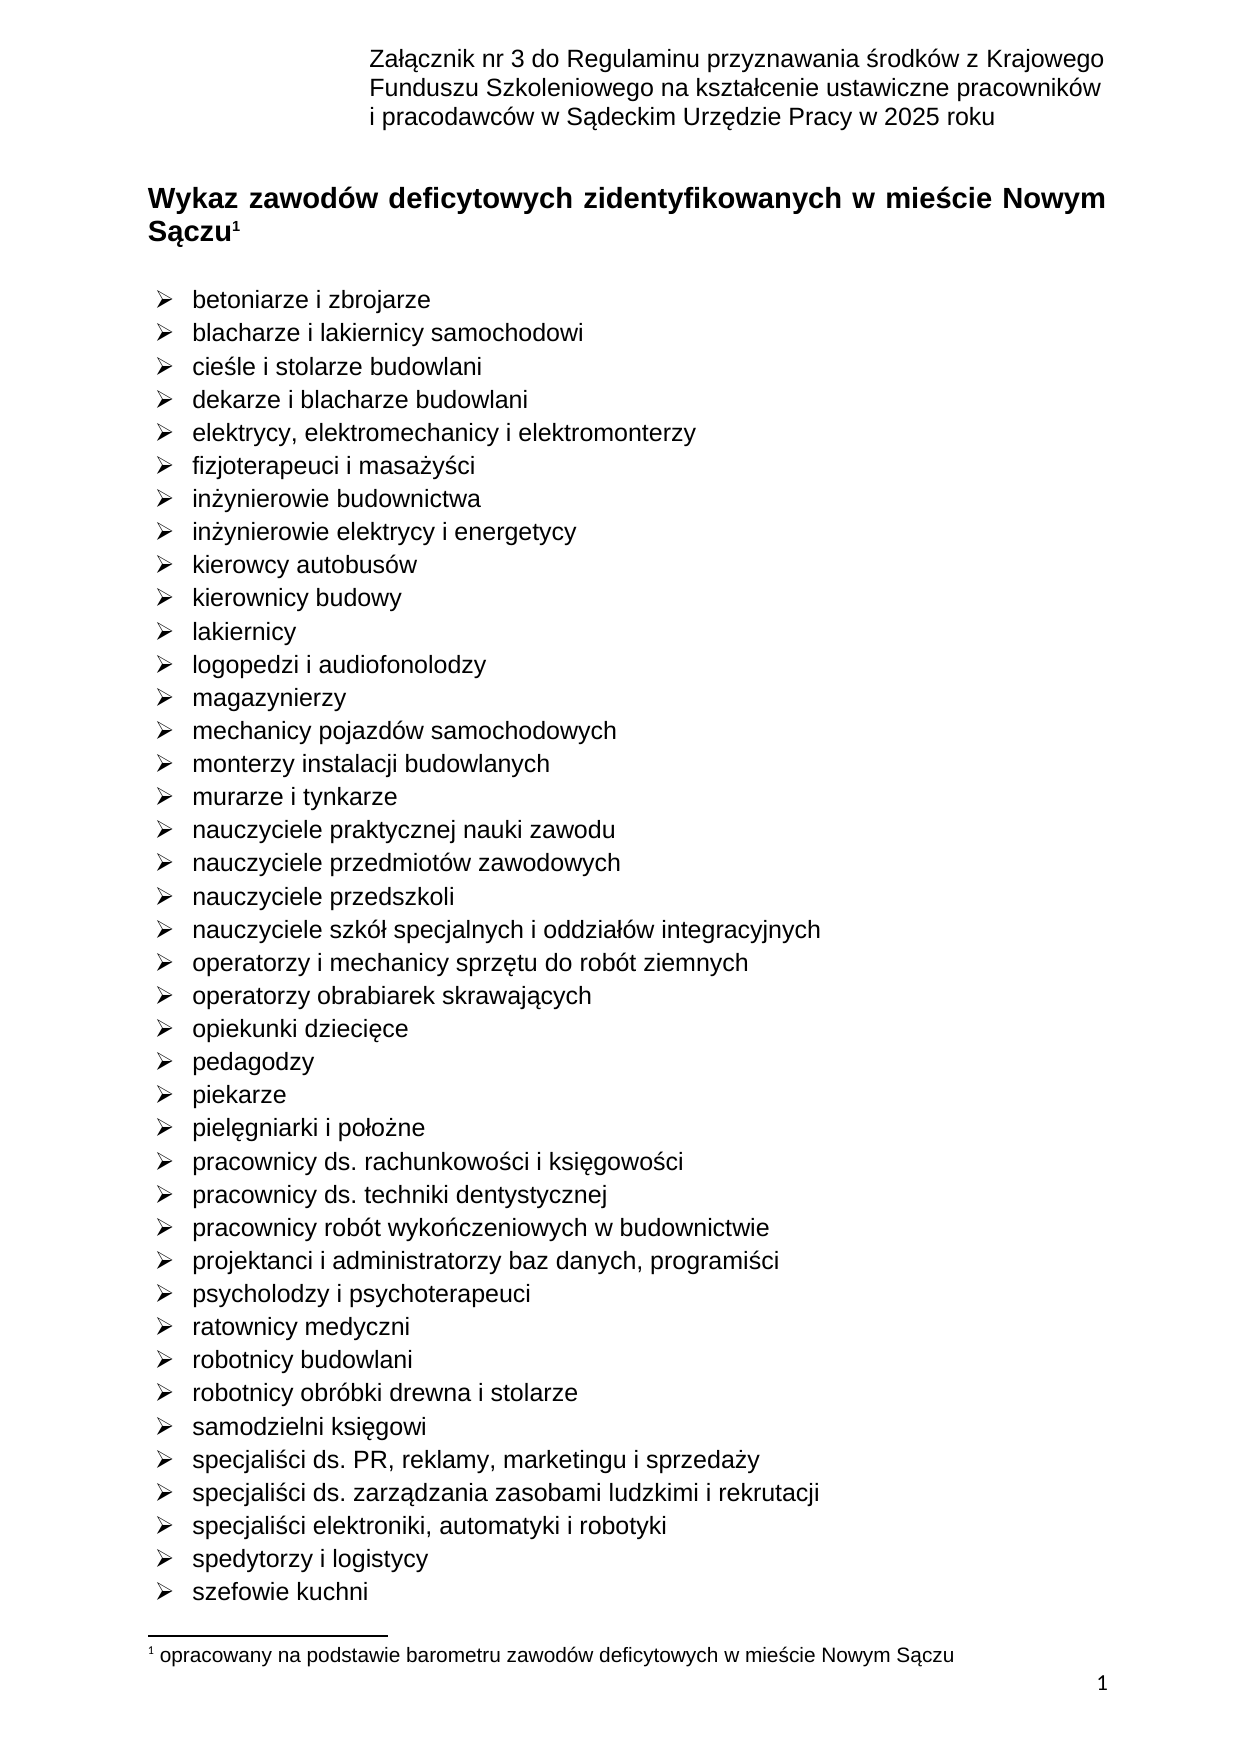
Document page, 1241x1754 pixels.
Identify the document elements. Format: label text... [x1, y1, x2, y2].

list szefowie kuchni [154, 1577, 1107, 1606]
list specjaliści ds. PR, reklamy, marketingu i sprzedaży [154, 1444, 1107, 1473]
text Załącznik nr 3 do Regulaminu przyznawania środków z Krajowego Funduszu Szkoleniowego na kształcenie ustawiczne pracowników i pracodawców w Sądeckim Urzędzie Pracy w 2025 roku [369, 44, 1107, 131]
list projektanci i administratorzy baz danych, programiści [154, 1246, 1107, 1275]
list cieśle i stolarze budowlani [154, 351, 1107, 380]
list monterzy instalacji budowlanych [154, 749, 1107, 778]
list logopedzi i audiofonolodzy [154, 649, 1107, 678]
list dekarze i blacharze budowlani [154, 384, 1107, 413]
list nauczyciele przedmiotów zawodowych [154, 848, 1107, 877]
text Wykaz zawodów deficytowych zidentyfikowanych w mieście Nowym Sączu [148, 181, 1107, 248]
list mechanicy pojazdów samochodowych [154, 716, 1107, 745]
list kierowcy autobusów [154, 550, 1107, 579]
list pedagodzy [154, 1047, 1107, 1076]
list inżynierowie elektrycy i energetycy [154, 517, 1107, 546]
list lakiernicy [154, 616, 1107, 645]
list pracownicy ds. techniki dentystycznej [154, 1179, 1107, 1208]
list samodzielni księgowi [154, 1411, 1107, 1440]
list kierownicy budowy [154, 583, 1107, 612]
list nauczyciele przedszkoli [154, 881, 1107, 910]
list robotnicy budowlani [154, 1345, 1107, 1374]
list pielęgniarki i położne [154, 1113, 1107, 1142]
list elektrycy, elektromechanicy i elektromonterzy [154, 418, 1107, 447]
list opiekunki dziecięce [154, 1014, 1107, 1043]
list blacharze i lakiernicy samochodowi [154, 318, 1107, 347]
list nauczyciele szkół specjalnych i oddziałów integracyjnych [154, 914, 1107, 943]
list robotnicy obróbki drewna i stolarze [154, 1378, 1107, 1407]
list betoniarze i zbrojarze [154, 285, 1107, 314]
list nauczyciele praktycznej nauki zawodu [154, 815, 1107, 844]
list operatorzy i mechanicy sprzętu do robót ziemnych [154, 948, 1107, 977]
list pracownicy robót wykończeniowych w budownictwie [154, 1213, 1107, 1242]
list pracownicy ds. rachunkowości i księgowości [154, 1146, 1107, 1175]
list specjaliści ds. zarządzania zasobami ludzkimi i rekrutacji [154, 1478, 1107, 1507]
list inżynierowie budownictwa [154, 484, 1107, 513]
list ratownicy medyczni [154, 1312, 1107, 1341]
list specjaliści elektroniki, automatyki i robotyki [154, 1511, 1107, 1540]
list operatorzy obrabiarek skrawających [154, 981, 1107, 1010]
list piekarze [154, 1080, 1107, 1109]
list psycholodzy i psychoterapeuci [154, 1279, 1107, 1308]
list murarze i tynkarze [154, 782, 1107, 811]
list fizjoterapeuci i masażyści [154, 451, 1107, 480]
list magazynierzy [154, 683, 1107, 712]
list spedytorzy i logistycy [154, 1544, 1107, 1573]
